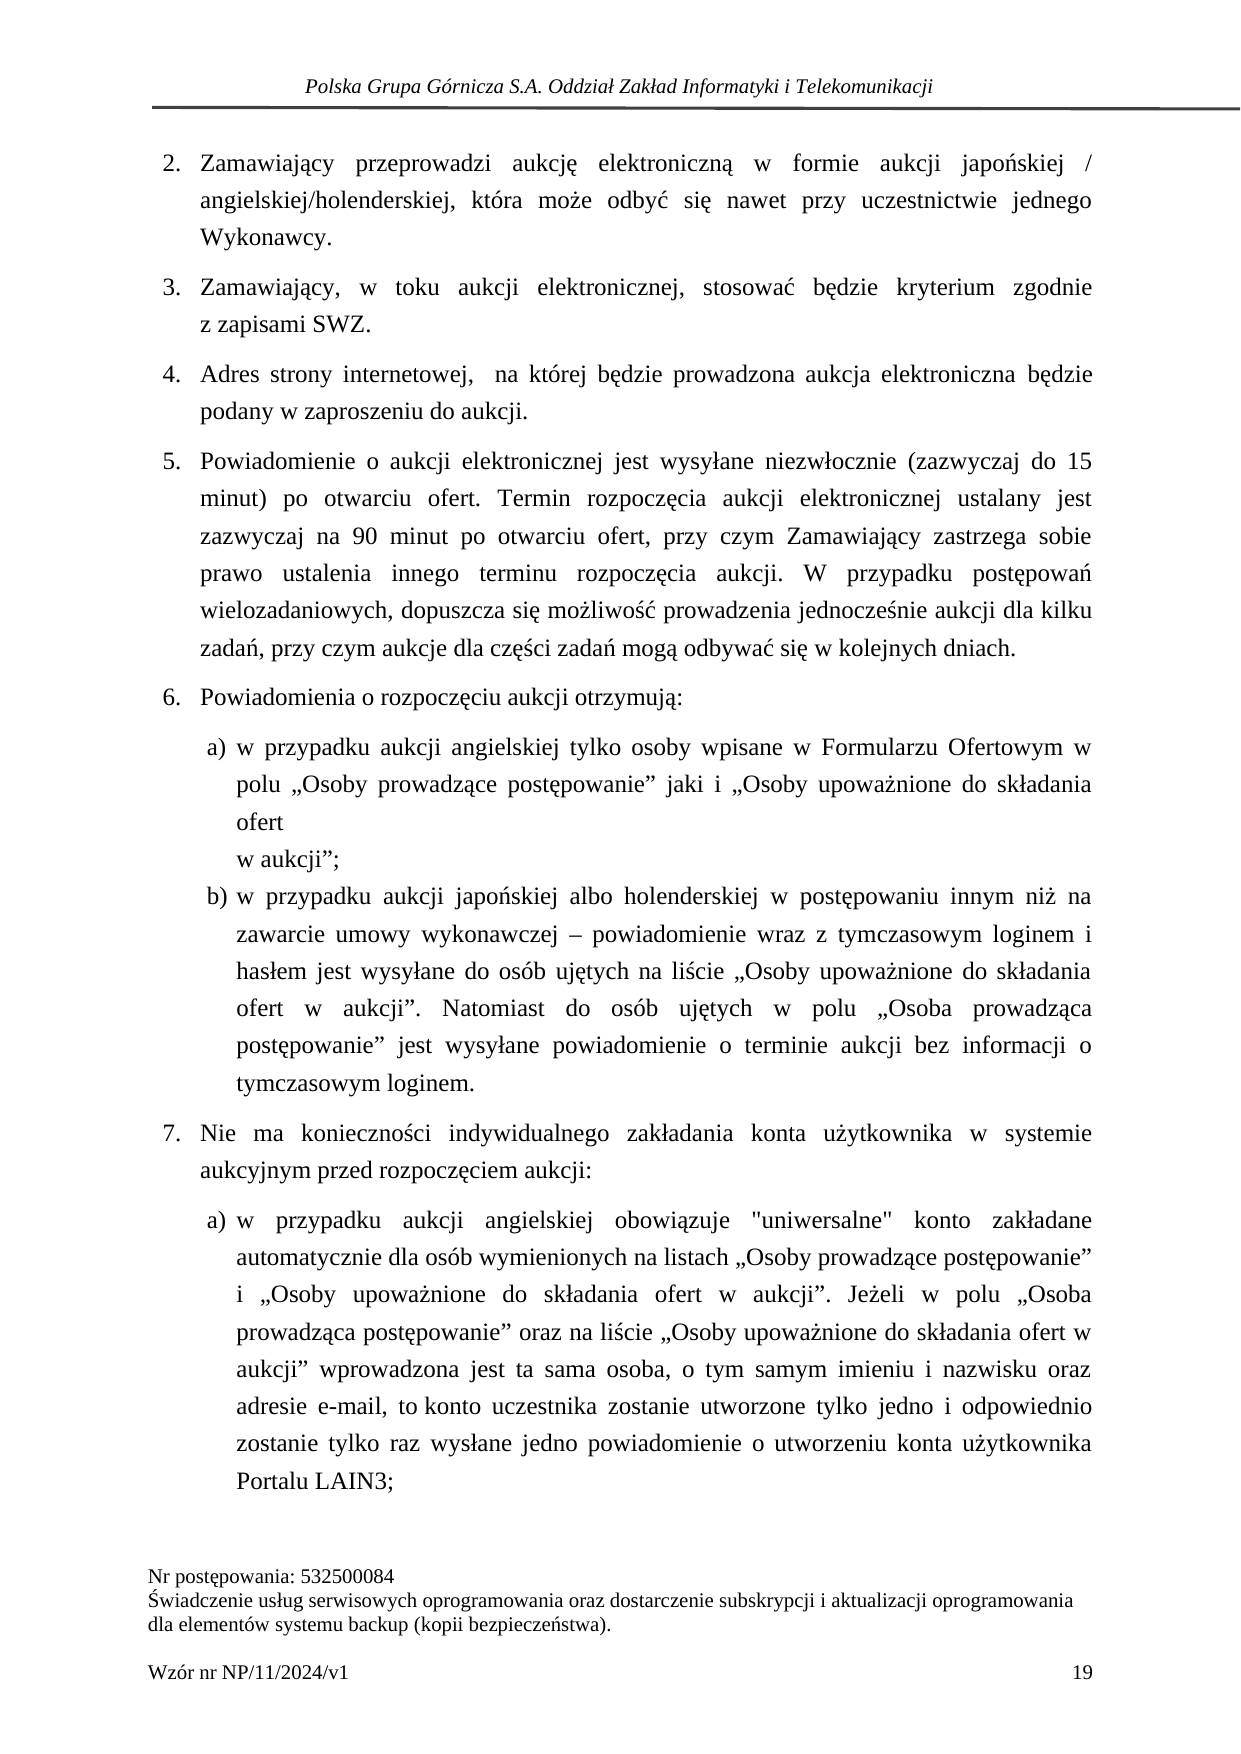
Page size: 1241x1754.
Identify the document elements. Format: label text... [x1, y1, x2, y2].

list Zamawiający, w toku aukcji elektronicznej, stosować będzie kryterium zgodnie z zapisami SWZ. [162, 272, 1093, 338]
list w przypadku aukcji angielskiej tylko osoby wpisane w Formularzu Ofertowym w polu „Osoby prowadzące postępowanie” jaki i „Osoby upoważnione do składania ofert w aukcji”; [207, 732, 1093, 873]
list Powiadomienie o aukcji elektronicznej jest wysyłane niezwłocznie (zazwyczaj do 15 minut) po otwarciu ofert. Termin rozpoczęcia aukcji elektronicznej ustalany jest zazwyczaj na 90 minut po otwarciu ofert, przy czym Zamawiający zastrzega sobie prawo ustalenia innego terminu rozpoczęcia aukcji. W przypadku postępowań wielozadaniowych, dopuszcza się możliwość prowadzenia jednocześnie aukcji dla kilku zadań, przy czym aukcje dla części zadań mogą odbywać się w kolejnych dniach. [162, 446, 1093, 661]
list Zamawiający przeprowadzi aukcję elektroniczną w formie aukcji japońskiej / angielskiej/holenderskiej, która może odbyć się nawet przy uczestnictwie jednego Wykonawcy. [162, 148, 1093, 251]
list Nie ma konieczności indywidualnego zakładania konta użytkownika w systemie aukcyjnym przed rozpoczęciem aukcji: [162, 1118, 1093, 1184]
list Powiadomienia o rozpoczęciu aukcji otrzymują: [162, 682, 1093, 711]
list w przypadku aukcji angielskiej obowiązuje "uniwersalne" konto zakładane automatycznie dla osób wymienionych na listach „Osoby prowadzące postępowanie” i „Osoby upoważnione do składania ofert w aukcji”. Jeżeli w polu „Osoba prowadząca postępowanie” oraz na liście „Osoby upoważnione do składania ofert w aukcji” wprowadzona jest ta sama osoba, o tym samym imieniu i nazwisku oraz adresie e-mail, to konto uczestnika zostanie utworzone tylko jedno i odpowiednio zostanie tylko raz wysłane jedno powiadomienie o utworzeniu konta użytkownika Portalu LAIN3; [207, 1205, 1093, 1494]
list Adres strony internetowej, na której będzie prowadzona aukcja elektroniczna będzie podany w zaproszeniu do aukcji. [162, 359, 1093, 425]
list w przypadku aukcji japońskiej albo holenderskiej w postępowaniu innym niż na zawarcie umowy wykonawczej – powiadomienie wraz z tymczasowym loginem i hasłem jest wysyłane do osób ujętych na liście „Osoby upoważnione do składania ofert w aukcji”. Natomiast do osób ujętych w polu „Osoba prowadząca postępowanie” jest wysyłane powiadomienie o terminie aukcji bez informacji o tymczasowym loginem. [207, 881, 1093, 1097]
